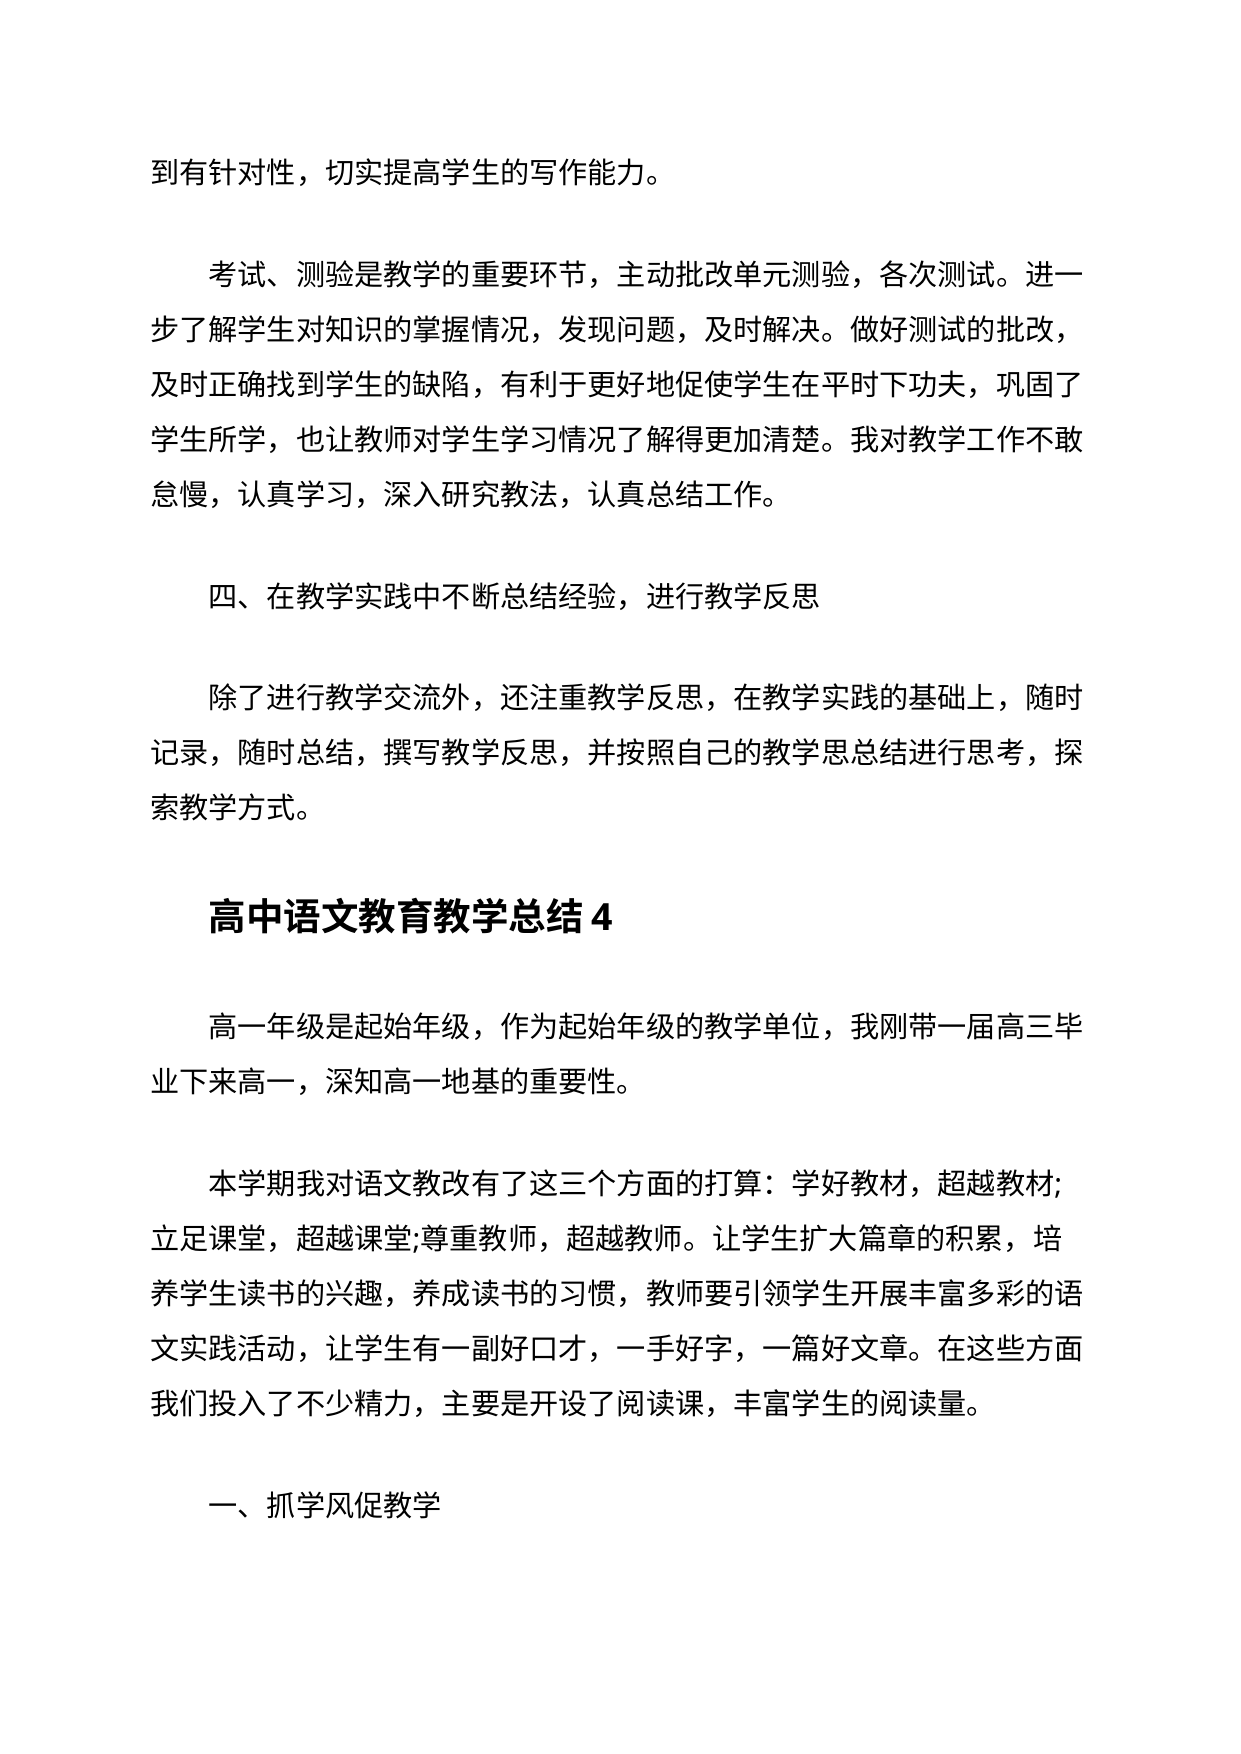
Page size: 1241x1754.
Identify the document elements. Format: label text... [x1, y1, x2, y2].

text 除了进行教学交流外，还注重教学反思，在教学实践的基础上，随时记录，随时总结，撰写教学反思，并按照自己的教学思总结进行思考，探索教学方式。 [150, 675, 1090, 827]
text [150, 150, 1090, 192]
text 一、抓学风促教学 [150, 1482, 1090, 1524]
text 本学期我对语文教改有了这三个方面的打算：学好教材，超越教材;立足课堂，超越课堂;尊重教师，超越教师。让学生扩大篇章的积累，培养学生读书的兴趣，养成读书的习惯，教师要引领学生开展丰富多彩的语文实践活动，让学生有一副好口才，一手好字，一篇好文章。在这些方面我们投入了不少精力，主要是开设了阅读课，丰富学生的阅读量。 [150, 1161, 1090, 1423]
text 高一年级是起始年级，作为起始年级的教学单位，我刚带一届高三毕业下来高一，深知高一地基的重要性。 [150, 1004, 1090, 1101]
text 四、在教学实践中不断总结经验，进行教学反思 [150, 573, 1090, 615]
text 高中语文教育教学总结4 [150, 886, 1090, 941]
text 考试、测验是教学的重要环节，主动批改单元测验，各次测试。进一步了解学生对知识的掌握情况，发现问题，及时解决。做好测试的批改，及时正确找到学生的缺陷，有利于更好地促使学生在平时下功夫，巩固了学生所学，也让教师对学生学习情况了解得更加清楚。我对教学工作不敢怠慢，认真学习，深入研究教法，认真总结工作。 [150, 252, 1090, 514]
